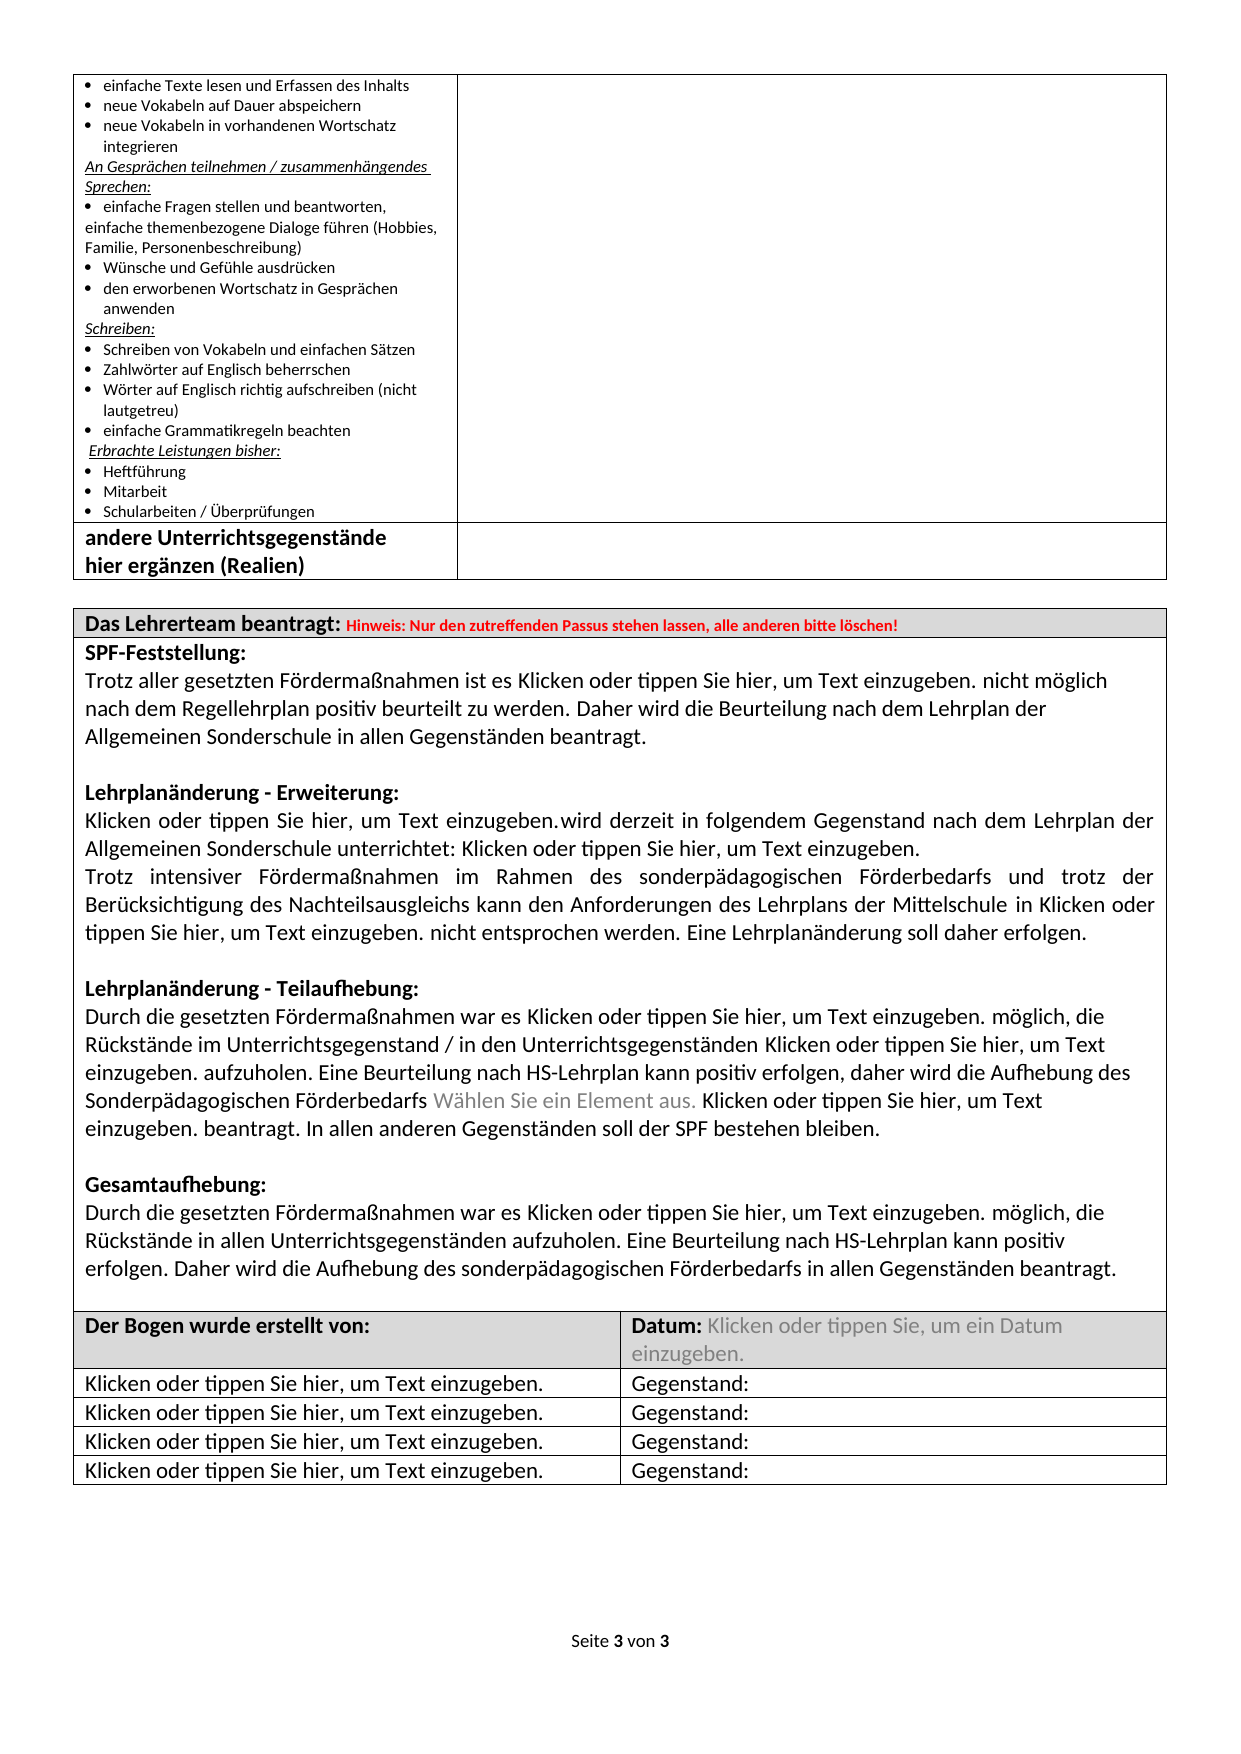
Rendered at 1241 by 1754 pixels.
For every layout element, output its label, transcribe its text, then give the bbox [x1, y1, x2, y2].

table_cell Der Bogen wurde erstellt von: [74, 1312, 620, 1368]
table_cell Gegenstand: [621, 1369, 1166, 1397]
table_cell SPF-Feststellung: Trotz aller gesetzten Fördermaßnahmen ist es nicht möglich nach dem Regellehrplan positiv beurteilt zu werden. Daher wird die Beurteilung nach dem Lehrplan der Allgemeinen Sonderschule in allen Gegenständen beantragt. Lehrplanänderung - Erweiterung: wird derzeit in folgendem Gegenstand nach dem Lehrplan der Allgemeinen Sonderschule unterrichtet: Trotz intensiver Fördermaßnahmen im Rahmen des sonderpädagogischen Förderbedarfs und trotz der Berücksichtigung des Nachteilsausgleichs kann den Anforderungen des Lehrplans der Mittelschule in nicht entsprochen werden. Eine Lehrplanänderung soll daher erfolgen. Lehrplanänderung - Teilaufhebung: Durch die gesetzten Fördermaßnahmen war es möglich, die Rückstände im Unterrichtsgegenstand / in den Unterrichtsgegenständen aufzuholen. Eine Beurteilung nach HS-Lehrplan kann positiv erfolgen, daher wird die Aufhebung des Sonderpädagogischen Förderbedarfs beantragt. In allen anderen Gegenständen soll der SPF bestehen bleiben. Gesamtaufhebung: Durch die gesetzten Fördermaßnahmen war es möglich, die Rückstände in allen Unterrichtsgegenständen aufzuholen. Eine Beurteilung nach HS-Lehrplan kann positiv erfolgen. Daher wird die Aufhebung des sonderpädagogischen Förderbedarfs in allen Gegenständen beantragt. [74, 638, 1166, 1311]
table_cell Gegenstand: [621, 1398, 1166, 1426]
table_cell [458, 523, 1166, 579]
table_cell Gegenstand: [621, 1456, 1166, 1484]
table_header Das Lehrerteam beantragt: Hinweis: Nur den zutreffenden Passus stehen lassen, alle anderen bitte löschen! [74, 609, 1166, 637]
table_cell Gegenstand: [621, 1427, 1166, 1455]
table_cell [458, 75, 1166, 522]
table_cell Datum: [621, 1312, 1166, 1368]
table_cell andere Unterrichtsgegenstände hier ergänzen (Realien) [74, 523, 457, 579]
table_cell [74, 75, 457, 522]
